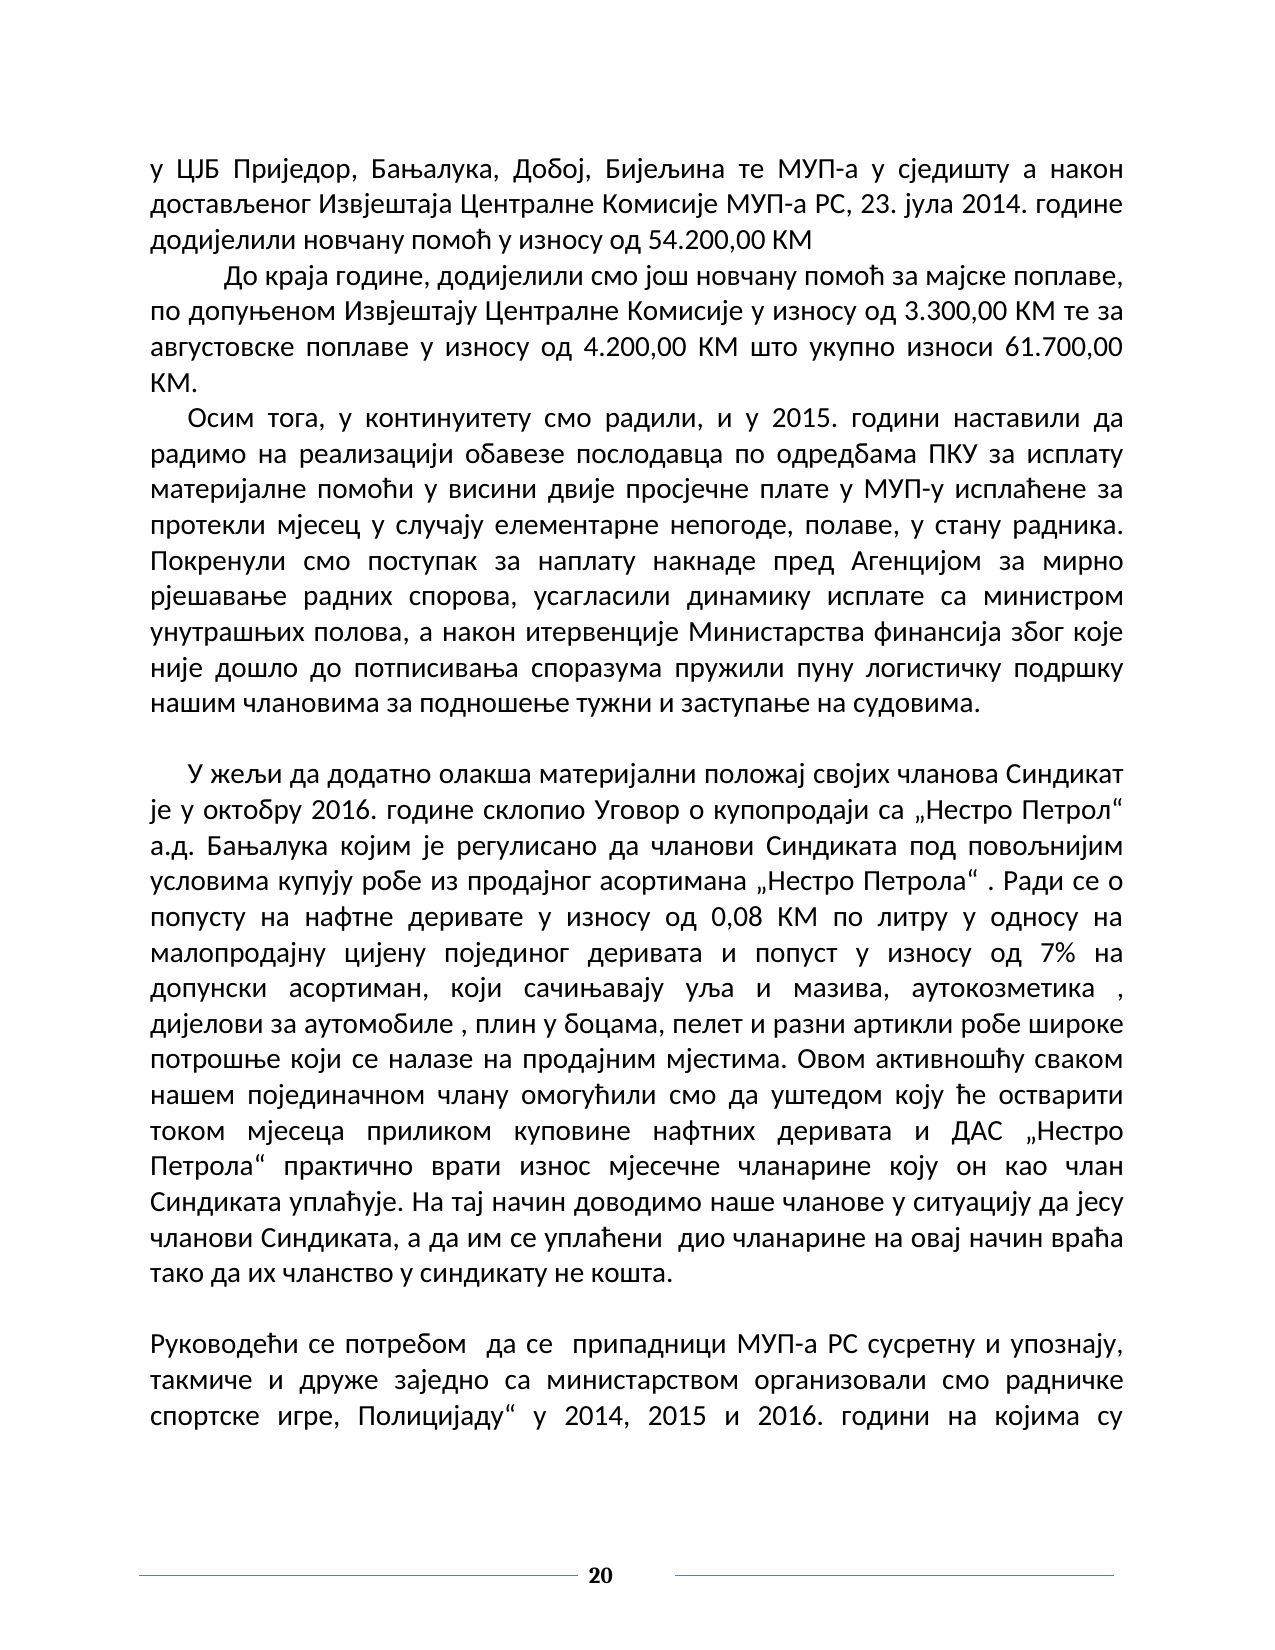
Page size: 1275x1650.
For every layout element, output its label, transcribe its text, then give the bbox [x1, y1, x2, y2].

text У жељи да додатно олакша материјални положај својих чланова Синдикат је у октобру 2016. године склопио Уговор о купопродаји са „Нестро Петрол“ а.д. Бањалука којим је регулисано да чланови Синдиката под повољнијим условима купују робе из продајног асортимана „Нестро Петрола“ . Ради се о попусту на нафтне деривате у износу од 0,08 КМ по литру у односу на малопродајну цијену појединог деривата и попуст у износу од 7% на допунски асортиман, који сачињавају уља и мазива, аутокозметика , дијелови за аутомобиле , плин у боцама, пелет и разни артикли робе широке потрошње који се налазе на продајним мјестима. Овом активношћу сваком нашем појединачном члану омогућили смо да уштедом коју ће остварити током мјесеца приликом куповине нафтних деривата и ДАС „Нестро Петрола“ практично врати износ мјесечне чланарине коју он као члан Синдиката уплаћује. На тај начин доводимо наше чланове у ситуацију да јесу чланови Синдиката, а да им се уплаћени дио чланарине на овај начин враћа тако да их чланство у синдикату не кошта. [150, 756, 1125, 1290]
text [150, 150, 1125, 257]
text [150, 1326, 1125, 1432]
text Осим тога, у континуитету смо радили, и у 2015. години наставили да радимо на реализацији обавезе послодавца по одредбама ПКУ за исплату материјалне помоћи у висини двије просјечне плате у МУП-у исплаћене за протекли мјесец у случају елементарне непогоде, полаве, у стану радника. Покренули смо поступак за наплату накнаде пред Агенцијом за мирно рјешавање радних спорова, усагласили динамику исплате са министром унутрашњих полова, а након итервенције Министарства финансија због које није дошло до потписивања споразума пружили пуну логистичку подршку нашим члановима за подношење тужни и заступање на судовима. [150, 399, 1125, 720]
text До краја године, додијелили смо још новчану помоћ за мајске поплаве, по допуњеном Извјештају Централне Комисије у износу од 3.300,00 КМ те за августовске поплаве у износу од 4.200,00 КМ што укупно износи 61.700,00 КМ. [150, 257, 1125, 399]
